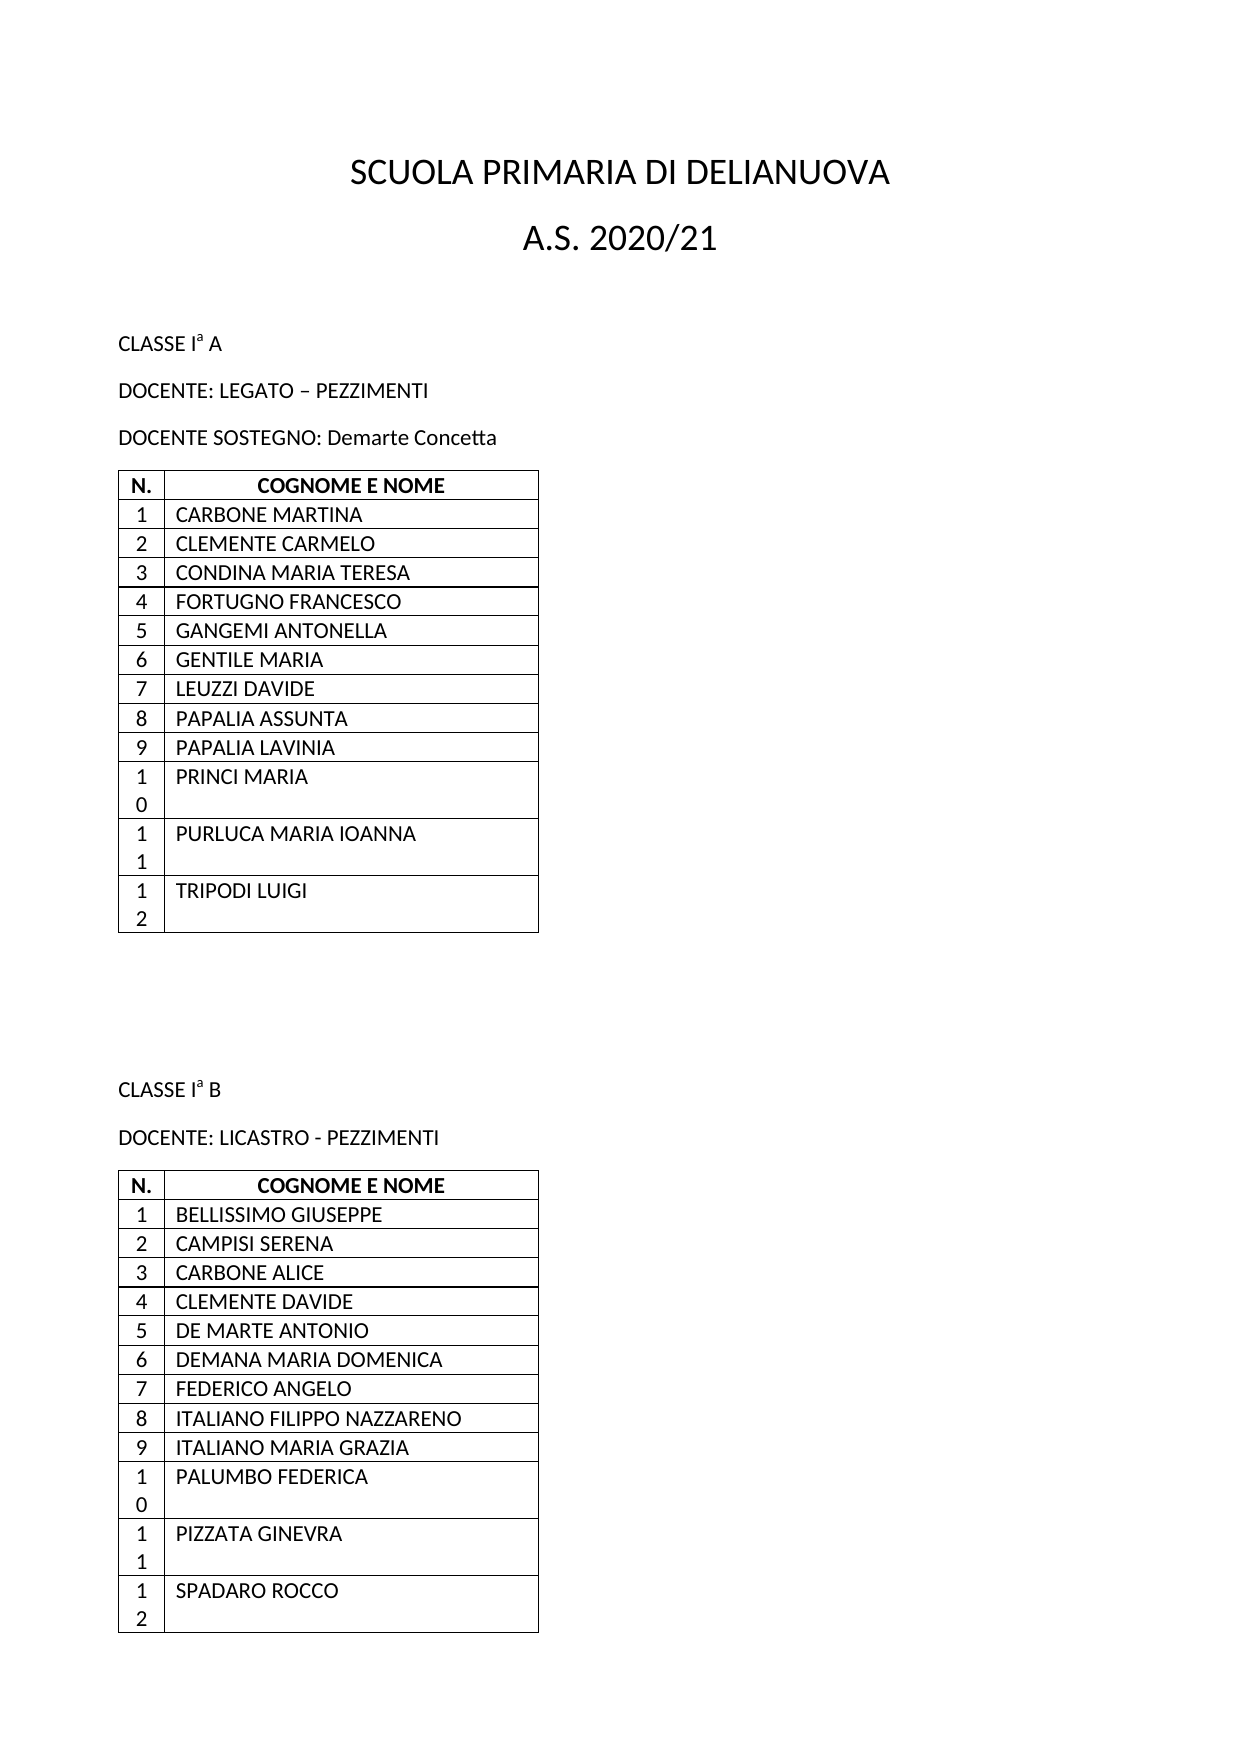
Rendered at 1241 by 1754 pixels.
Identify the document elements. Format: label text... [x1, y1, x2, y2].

table_cell BELLISSIMO GIUSEPPE [165, 1200, 538, 1228]
table_cell PURLUCA MARIA IOANNA [165, 819, 538, 875]
table_cell 3 [119, 1258, 164, 1286]
table_cell PRINCI MARIA [165, 762, 538, 818]
table_cell 12 [119, 1576, 164, 1632]
table_cell CARBONE ALICE [165, 1258, 538, 1286]
table_cell PAPALIA LAVINIA [165, 733, 538, 761]
table_cell 8 [119, 704, 164, 732]
table_cell 10 [119, 762, 164, 818]
table_cell 4 [119, 1288, 164, 1315]
text DOCENTE: LICASTRO - PEZZIMENTI [118, 1123, 1122, 1151]
table_cell PALUMBO FEDERICA [165, 1462, 538, 1518]
table_cell 6 [119, 646, 164, 673]
text SCUOLA PRIMARIA DI DELIANUOVA [118, 148, 1122, 193]
table_cell 9 [119, 1433, 164, 1461]
table_header COGNOME E NOME [165, 1171, 538, 1199]
text DOCENTE: LEGATO – PEZZIMENTI [118, 376, 1122, 404]
table_cell SPADARO ROCCO [165, 1576, 538, 1632]
table_cell 6 [119, 1346, 164, 1373]
table_cell GANGEMI ANTONELLA [165, 616, 538, 644]
table_cell 7 [119, 1375, 164, 1403]
table_cell 1 [119, 1200, 164, 1228]
text DOCENTE SOSTEGNO: Demarte Concetta [118, 423, 1122, 451]
text A.S. 2020/21 [118, 214, 1122, 259]
table_header N. [119, 1171, 164, 1199]
text CLASSE Ia B [118, 1074, 1122, 1104]
table_header N. [119, 471, 164, 499]
table_cell 5 [119, 1316, 164, 1344]
table_cell 12 [119, 876, 164, 932]
table_cell 8 [119, 1404, 164, 1432]
table_cell 11 [119, 1519, 164, 1575]
table_cell DEMANA MARIA DOMENICA [165, 1346, 538, 1373]
table_cell 2 [119, 529, 164, 557]
table_cell CAMPISI SERENA [165, 1229, 538, 1257]
table_cell 9 [119, 733, 164, 761]
table_cell DE MARTE ANTONIO [165, 1316, 538, 1344]
table_cell 11 [119, 819, 164, 875]
table_cell FEDERICO ANGELO [165, 1375, 538, 1403]
table_cell PAPALIA ASSUNTA [165, 704, 538, 732]
table_cell PIZZATA GINEVRA [165, 1519, 538, 1575]
table_cell 5 [119, 616, 164, 644]
table_cell 4 [119, 588, 164, 615]
table_cell GENTILE MARIA [165, 646, 538, 673]
table_cell 1 [119, 500, 164, 528]
table_cell ITALIANO MARIA GRAZIA [165, 1433, 538, 1461]
table_cell 7 [119, 675, 164, 703]
table_cell 10 [119, 1462, 164, 1518]
table_cell 2 [119, 1229, 164, 1257]
table_cell CONDINA MARIA TERESA [165, 558, 538, 586]
table_cell 3 [119, 558, 164, 586]
table_cell LEUZZI DAVIDE [165, 675, 538, 703]
table_cell TRIPODI LUIGI [165, 876, 538, 932]
table_cell CARBONE MARTINA [165, 500, 538, 528]
table_cell ITALIANO FILIPPO NAZZARENO [165, 1404, 538, 1432]
table_cell FORTUGNO FRANCESCO [165, 588, 538, 615]
text CLASSE Ia A [118, 327, 1122, 357]
table_cell CLEMENTE CARMELO [165, 529, 538, 557]
table_header COGNOME E NOME [165, 471, 538, 499]
table_cell CLEMENTE DAVIDE [165, 1288, 538, 1315]
